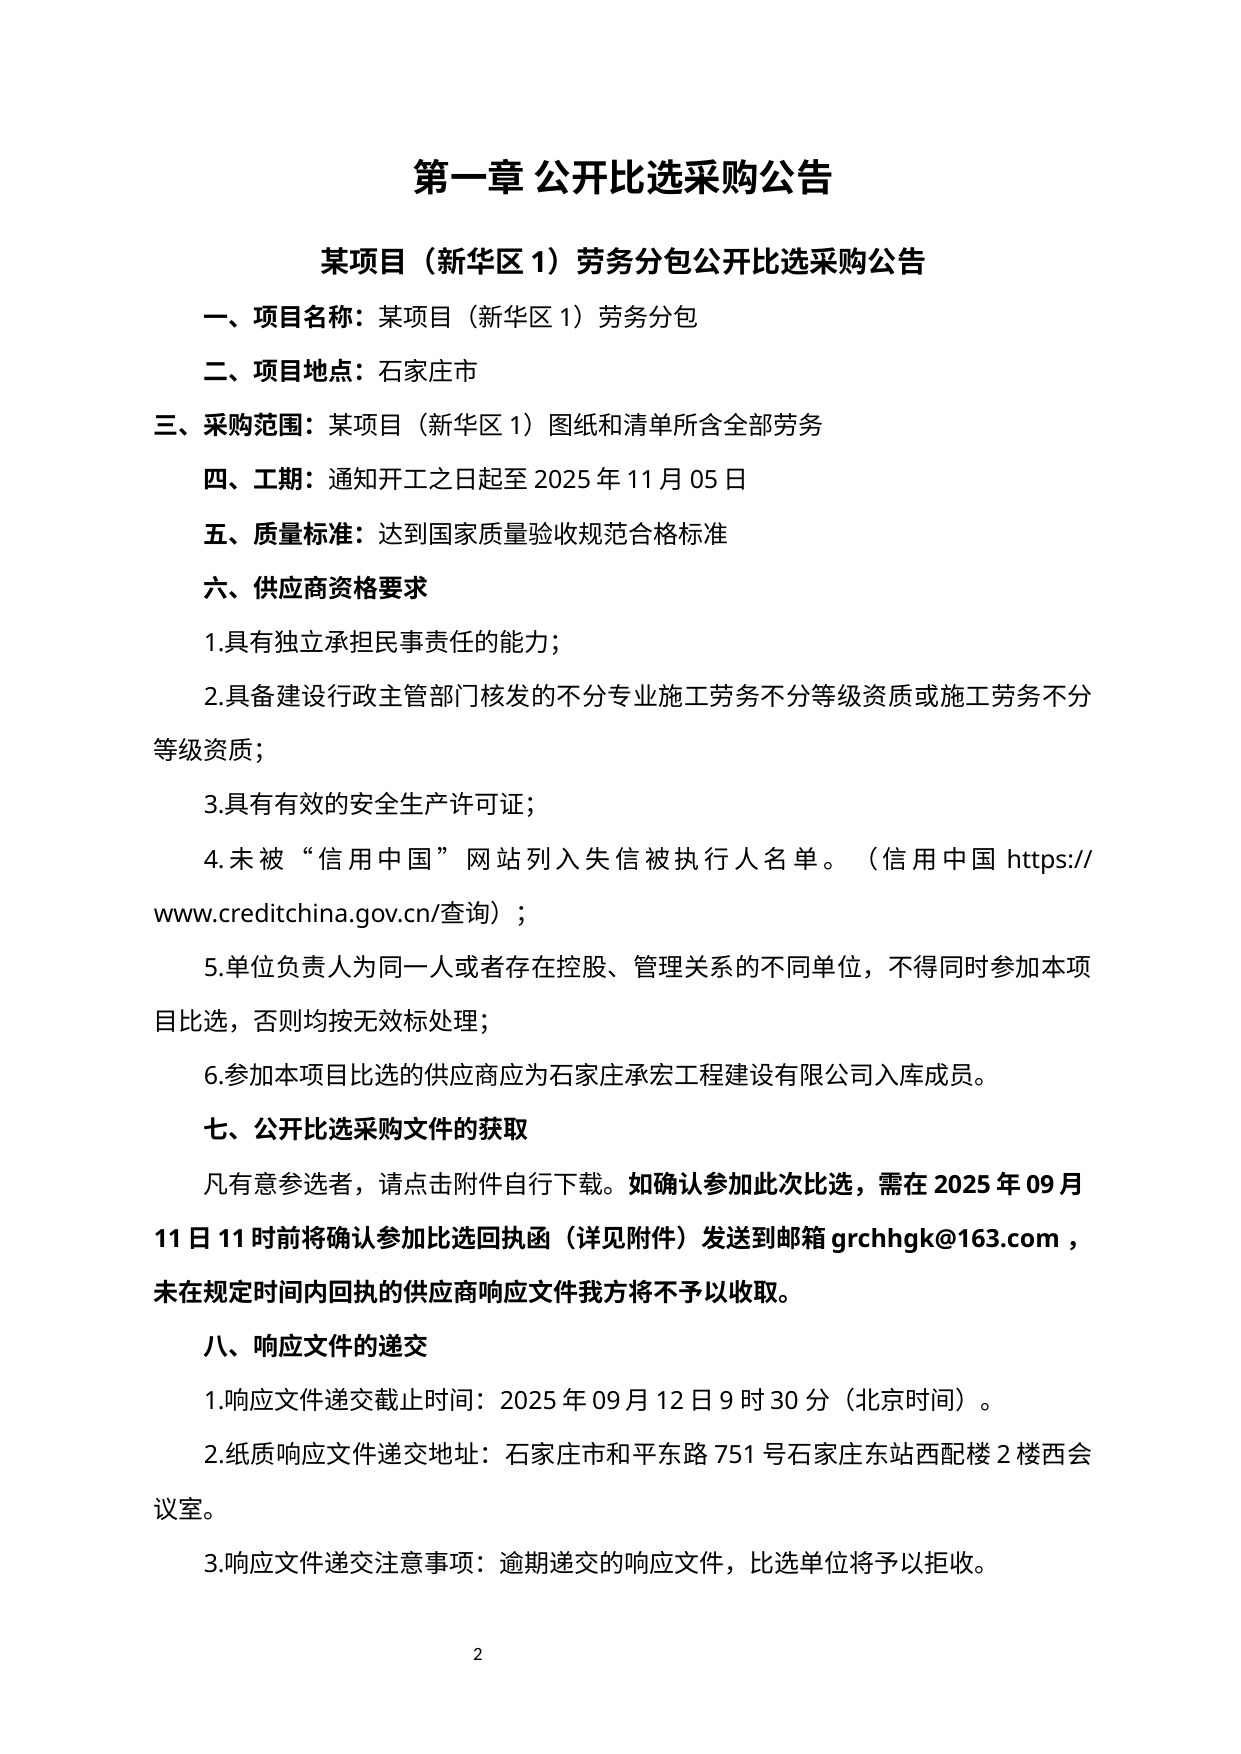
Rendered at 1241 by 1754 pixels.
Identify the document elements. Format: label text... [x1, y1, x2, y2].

list 一、项目名称：某项目（新华区1）劳务分包 [153, 283, 1093, 337]
text 2.纸质响应文件递交地址：石家庄市和平东路751号石家庄东站西配楼2楼西会议室。 [153, 1421, 1093, 1529]
text 七、公开比选采购文件的获取 [153, 1096, 1104, 1150]
text 六、供应商资格要求 [153, 554, 1093, 608]
text 3.响应文件递交注意事项：逾期递交的响应文件，比选单位将予以拒收。 [153, 1529, 1093, 1583]
text 4.未被“信用中国”网站列入失信被执行人名单。（信用中国https://www.creditchina.gov.cn/查询）； [153, 825, 1093, 933]
text 八、响应文件的递交 [153, 1312, 1104, 1366]
text 五、质量标准：达到国家质量验收规范合格标准 [153, 500, 1093, 554]
text 6.参加本项目比选的供应商应为石家庄承宏工程建设有限公司入库成员。 [153, 1041, 1093, 1096]
list 二、项目地点：石家庄市 [153, 337, 1093, 391]
text 3.具有有效的安全生产许可证； [153, 771, 1093, 825]
text 2.具备建设行政主管部门核发的不分专业施工劳务不分等级资质或施工劳务不分等级资质； [153, 662, 1093, 771]
text 5.单位负责人为同一人或者存在控股、管理关系的不同单位，不得同时参加本项目比选，否则均按无效标处理； [153, 933, 1093, 1041]
list 四、工期：通知开工之日起至2025年11月05日 [153, 446, 1093, 500]
text 某项目（新华区1）劳务分包公开比选采购公告 [153, 229, 1093, 283]
subtitle 第一章 公开比选采购公告 [153, 148, 1093, 202]
text 凡有意参选者，请点击附件自行下载。如确认参加此次比选，需在2025年09月11日11时前将确认参加比选回执函（详见附件）发送到邮箱grchhgk@163.com ，未在规定时间内回执的供应商响应文件我方将不予以收取。 [153, 1150, 1104, 1312]
list 三、采购范围：某项目（新华区1）图纸和清单所含全部劳务 [153, 391, 1093, 446]
text 1.具有独立承担民事责任的能力； [153, 608, 1093, 662]
text 1.响应文件递交截止时间：2025年09月12日9 时30 分（北京时间）。 [153, 1366, 1093, 1421]
